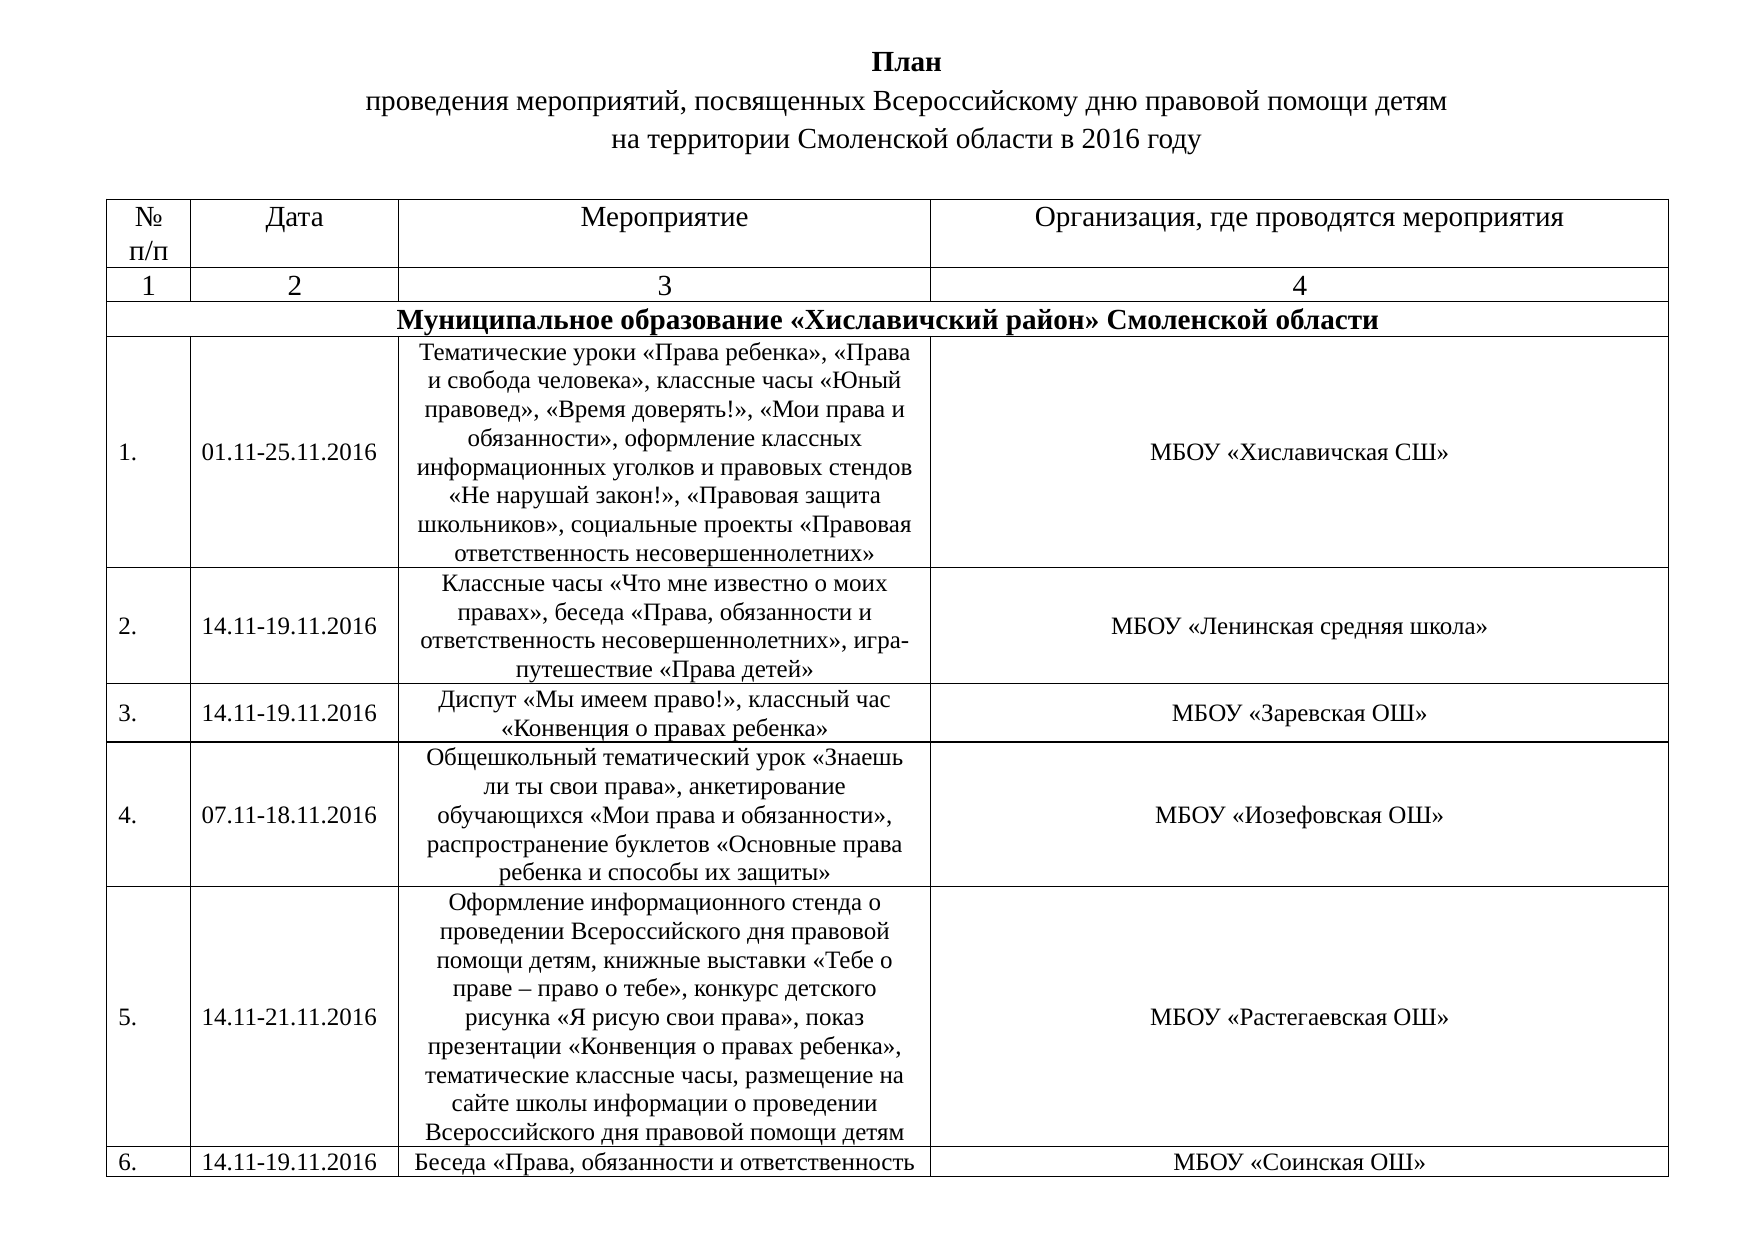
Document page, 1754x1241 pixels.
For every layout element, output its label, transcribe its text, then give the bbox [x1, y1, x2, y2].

text План [118, 44, 1695, 78]
table_cell МБОУ «Заревская ОШ» [931, 684, 1668, 741]
table_cell 4 [931, 268, 1668, 301]
table_cell 14.11-21.11.2016 [191, 887, 398, 1146]
text проведения мероприятий, посвященных Всероссийскому дню правовой помощи детям [118, 83, 1695, 116]
table_cell 2 [191, 268, 398, 301]
table_cell 1. [107, 337, 190, 567]
table_cell Общешкольный тематический урок «Знаешь ли ты свои права», анкетирование обучающихся «Мои права и обязанности», распространение буклетов «Основные права ребенка и способы их защиты» [399, 743, 930, 886]
table_header № п/п [107, 200, 190, 267]
table_cell Муниципальное образование «Хиславичский район» Смоленской области [107, 302, 1668, 336]
table_cell Оформление информационного стенда о проведении Всероссийского дня правовой помощи детям, книжные выставки «Тебе о праве – право о тебе», конкурс детского рисунка «Я рисую свои права», показ презентации «Конвенция о правах ребенка», тематические классные часы, размещение на сайте школы информации о проведении Всероссийского дня правовой помощи детям [399, 887, 930, 1146]
table_cell 2. [107, 568, 190, 683]
table_header Дата [191, 200, 398, 267]
table_cell 14.11-19.11.2016 [191, 1147, 398, 1176]
table_cell МБОУ «Растегаевская ОШ» [931, 887, 1668, 1146]
text на территории Смоленской области в 2016 году [118, 121, 1695, 155]
table_header Мероприятие [399, 200, 930, 267]
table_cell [399, 1147, 930, 1176]
table_cell 4. [107, 743, 190, 886]
table_cell 3. [107, 684, 190, 741]
table_cell 1 [107, 268, 190, 301]
table_cell МБОУ «Ленинская средняя школа» [931, 568, 1668, 683]
table_cell 5. [107, 887, 190, 1146]
table_cell 14.11-19.11.2016 [191, 684, 398, 741]
table_cell МБОУ «Иозефовская ОШ» [931, 743, 1668, 886]
table_cell 01.11-25.11.2016 [191, 337, 398, 567]
table_header Организация, где проводятся мероприятия [931, 200, 1668, 267]
table_cell 07.11-18.11.2016 [191, 743, 398, 886]
table_cell Классные часы «Что мне известно о моих правах», беседа «Права, обязанности и ответственность несовершеннолетних», игра-путешествие «Права детей» [399, 568, 930, 683]
table_cell Диспут «Мы имеем право!», классный час «Конвенция о правах ребенка» [399, 684, 930, 741]
table_cell 6. [107, 1147, 190, 1176]
table_cell МБОУ «Хиславичская СШ» [931, 337, 1668, 567]
table_cell 3 [399, 268, 930, 301]
table_cell 14.11-19.11.2016 [191, 568, 398, 683]
table_cell Тематические уроки «Права ребенка», «Права и свобода человека», классные часы «Юный правовед», «Время доверять!», «Мои права и обязанности», оформление классных информационных уголков и правовых стендов «Не нарушай закон!», «Правовая защита школьников», социальные проекты «Правовая ответственность несовершеннолетних» [399, 337, 930, 567]
table_cell МБОУ «Соинская ОШ» [931, 1147, 1668, 1176]
